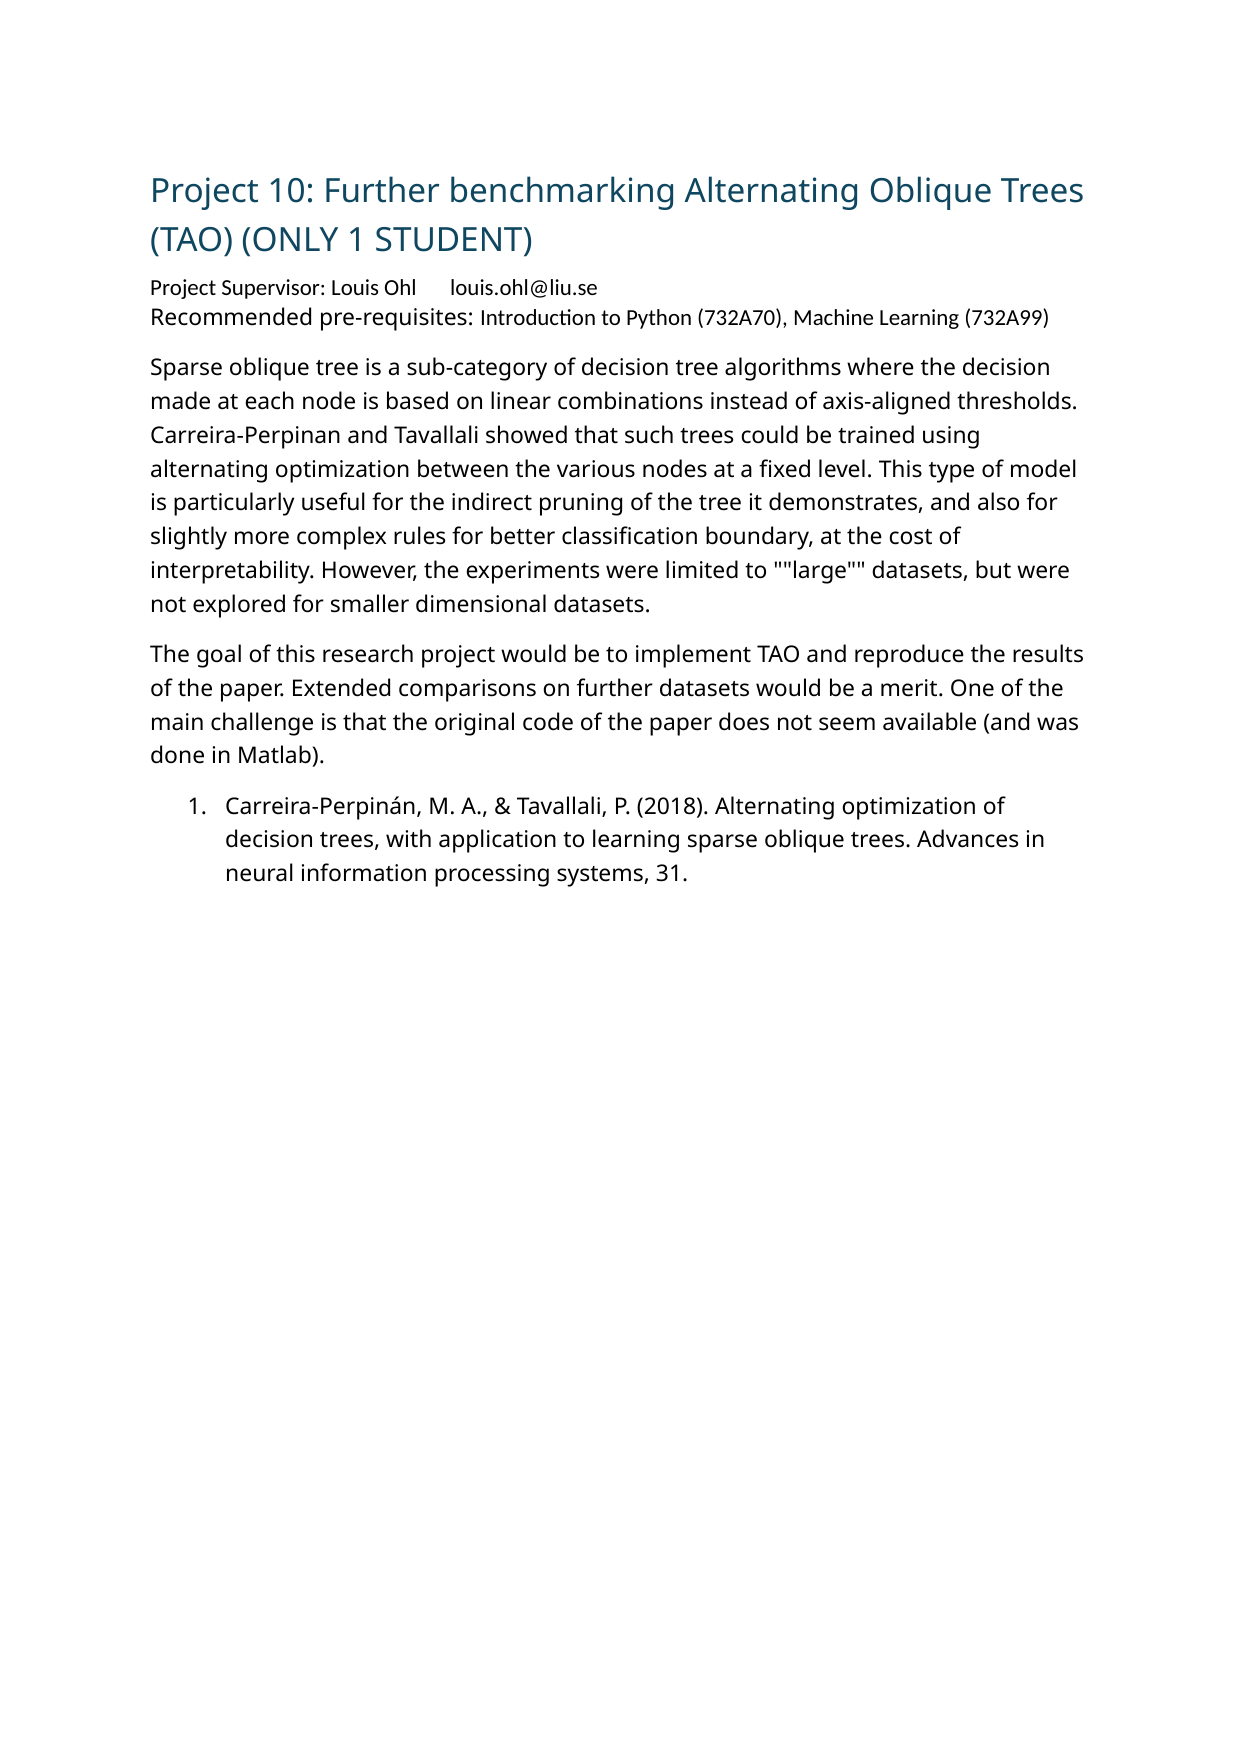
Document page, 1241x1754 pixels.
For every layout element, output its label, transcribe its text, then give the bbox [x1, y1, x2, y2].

text The goal of this research project would be to implement TAO and reproduce the results of the paper. Extended comparisons on further datasets would be a merit. One of the main challenge is that the original code of the paper does not seem available (and was done in Matlab). [150, 638, 1090, 771]
text Project Supervisor: Louis Ohl louis.ohl@liu.se [150, 273, 1090, 301]
text Recommended pre-requisites: Introduction to Python (732A70), Machine Learning (732A99) [150, 301, 1090, 332]
text Sparse oblique tree is a sub-category of decision tree algorithms where the decision made at each node is based on linear combinations instead of axis-aligned thresholds. Carreira-Perpinan and Tavallali showed that such trees could be trained using alternating optimization between the various nodes at a fixed level. This type of model is particularly useful for the indirect pruning of the tree it demonstrates, and also for slightly more complex rules for better classification boundary, at the cost of interpretability. However, the experiments were limited to ""large"" datasets, but were not explored for smaller dimensional datasets. [150, 351, 1090, 619]
subtitle Project 10: Further benchmarking Alternating Oblique Trees (TAO) (ONLY 1 STUDENT) [150, 167, 1090, 261]
list Carreira-Perpinán, M. A., & Tavallali, P. (2018). Alternating optimization of decision trees, with application to learning sparse oblique trees. Advances in neural information processing systems, 31. [187, 790, 1090, 888]
